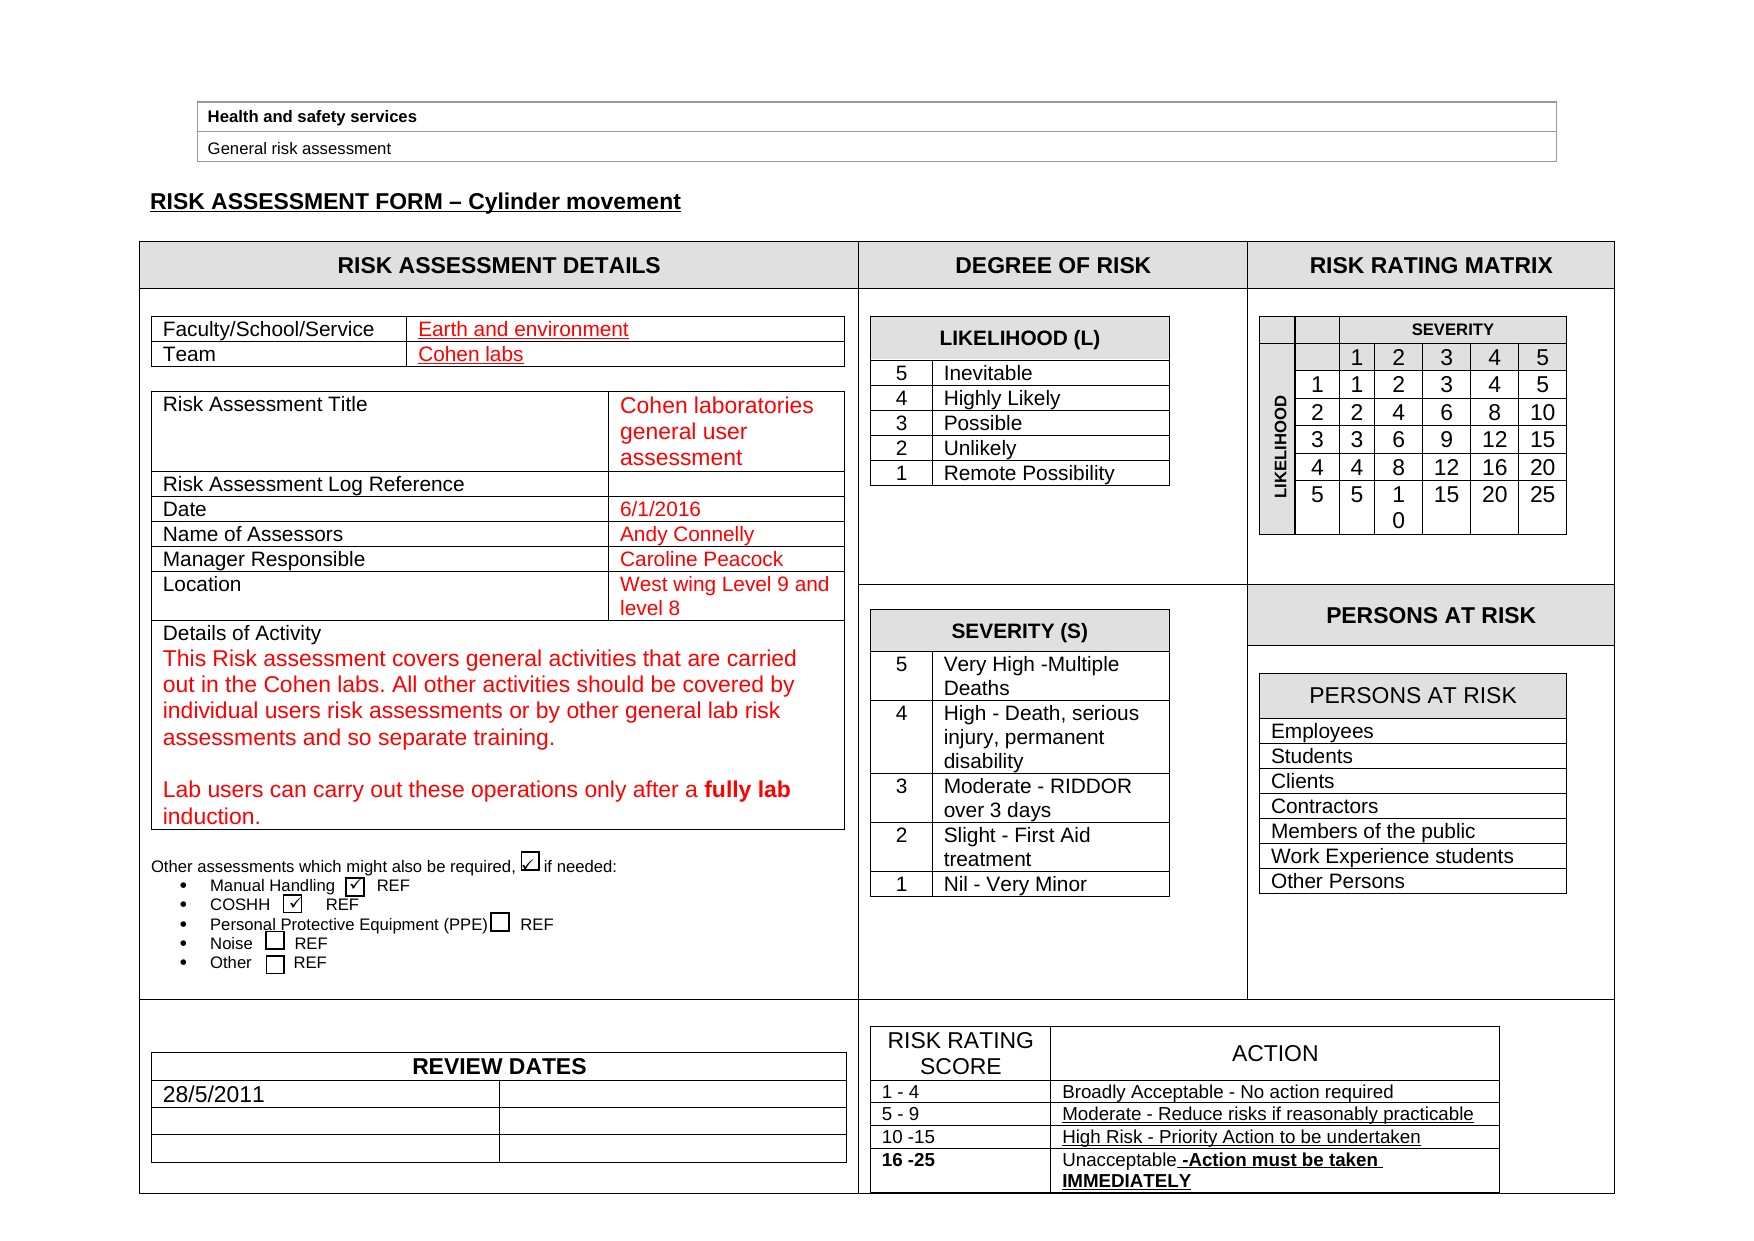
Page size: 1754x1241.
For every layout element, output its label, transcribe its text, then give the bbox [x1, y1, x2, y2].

table_cell [140, 1000, 858, 1193]
table_cell [859, 289, 1247, 584]
table_cell [859, 1000, 1614, 1193]
table_cell PERSONS AT RISK [1248, 585, 1614, 645]
table_cell [1248, 646, 1614, 998]
table_cell [859, 585, 1247, 998]
table_header RISK RATING MATRIX [1248, 242, 1614, 288]
table_header DEGREE OF RISK [859, 242, 1247, 288]
table_cell [1248, 289, 1614, 584]
text RISK ASSESSMENT FORM – Cylinder movement [150, 188, 1604, 214]
table_header RISK ASSESSMENT DETAILS [140, 242, 858, 288]
table_cell Other assessments which might also be required, if needed: Manual Handling REF COSHH REF Personal Protective Equipment (PPE) REF Noise REF Other REF [140, 289, 858, 998]
